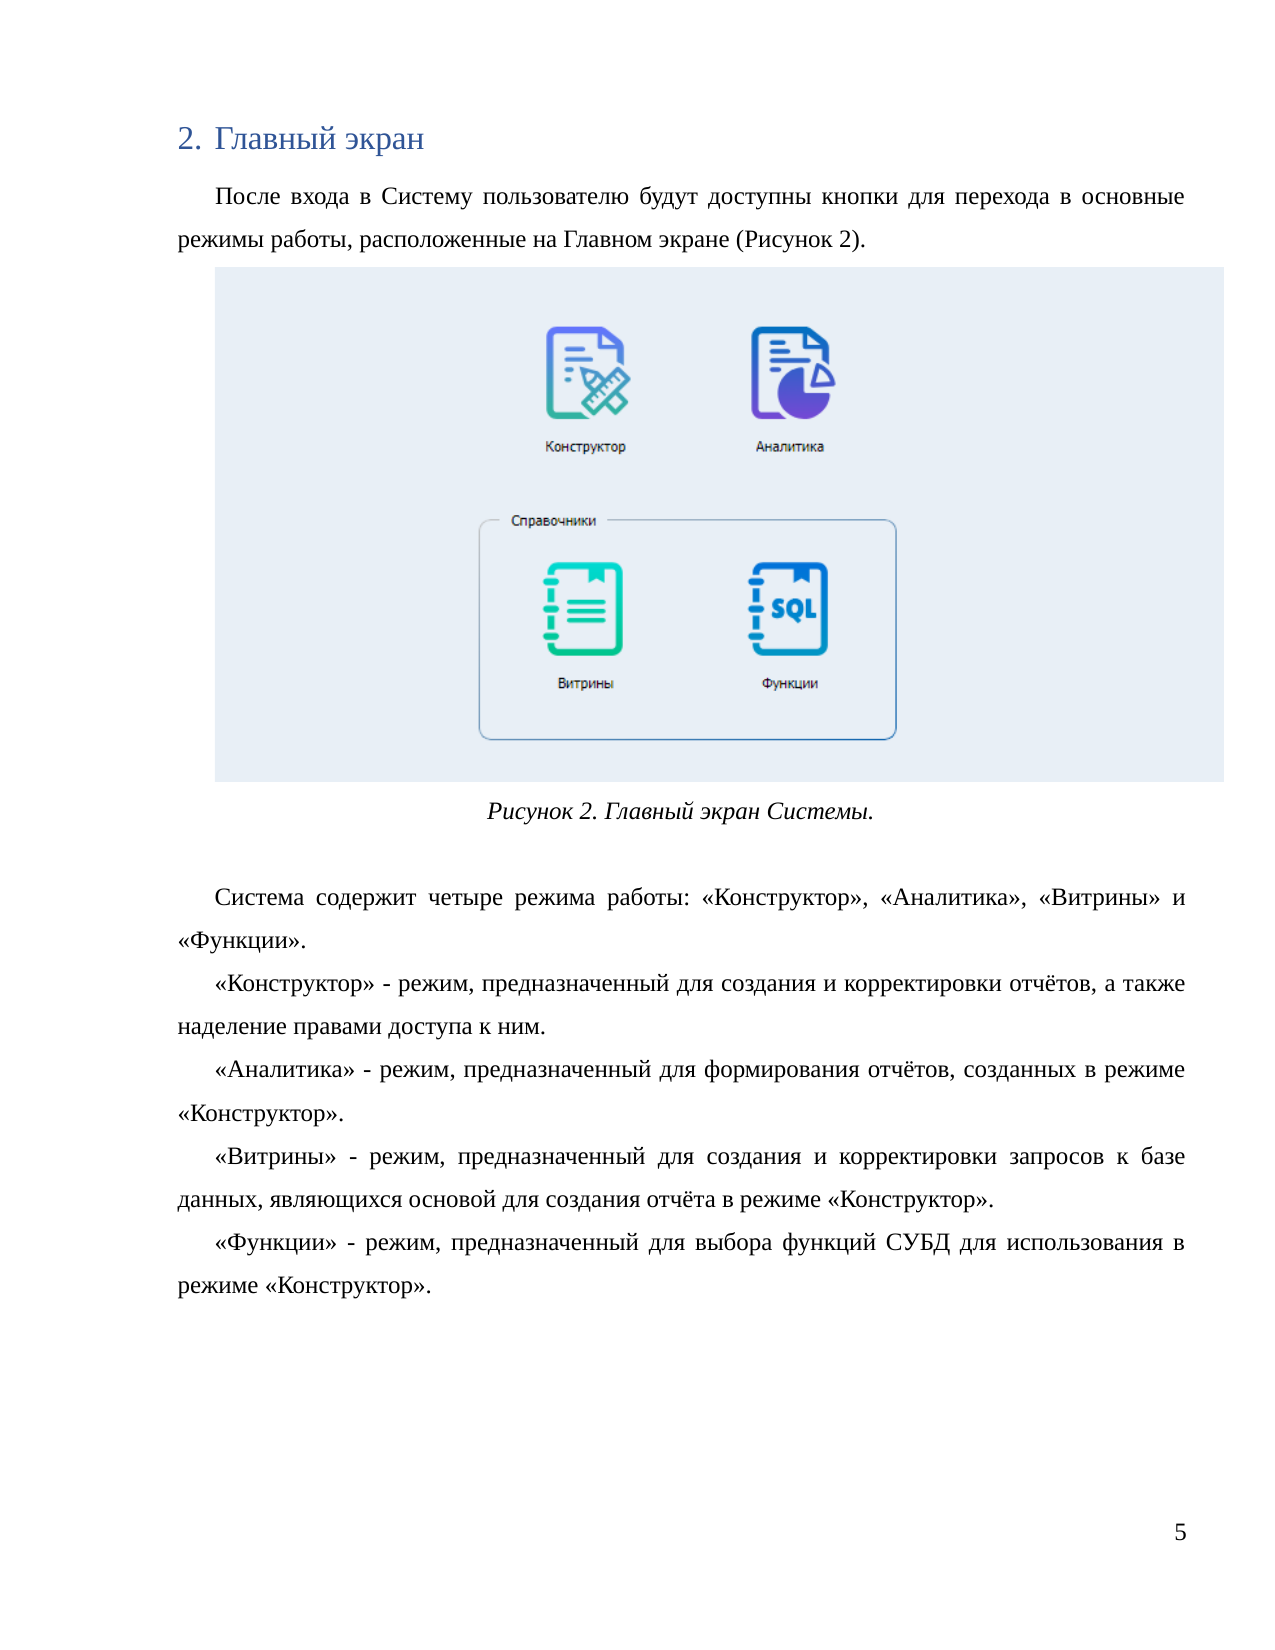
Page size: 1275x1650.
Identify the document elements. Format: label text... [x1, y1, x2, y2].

text «Аналитика» - режим, предназначенный для формирования отчётов, созданных в режиме «Конструктор». [177, 1054, 1186, 1126]
text Система содержит четыре режима работы: «Конструктор», «Аналитика», «Витрины» и «Функции». [177, 882, 1186, 954]
text Главный экран [177, 118, 1186, 156]
text После входа в Систему пользователю будут доступны кнопки для перехода в основные режимы работы, расположенные на Главном экране (Рисунок 2). [177, 181, 1186, 253]
text «Витрины» - режим, предназначенный для создания и корректировки запросов к базе данных, являющихся основой для создания отчёта в режиме «Конструктор». [177, 1141, 1186, 1213]
text «Функции» - режим, предназначенный для выбора функций СУБД для использования в режиме «Конструктор». [177, 1227, 1186, 1299]
picture [214, 267, 1224, 782]
text «Конструктор» - режим, предназначенный для создания и корректировки отчётов, а также наделение правами доступа к ним. [177, 968, 1186, 1040]
text Рисунок 2. Главный экран Системы. [177, 796, 1186, 824]
